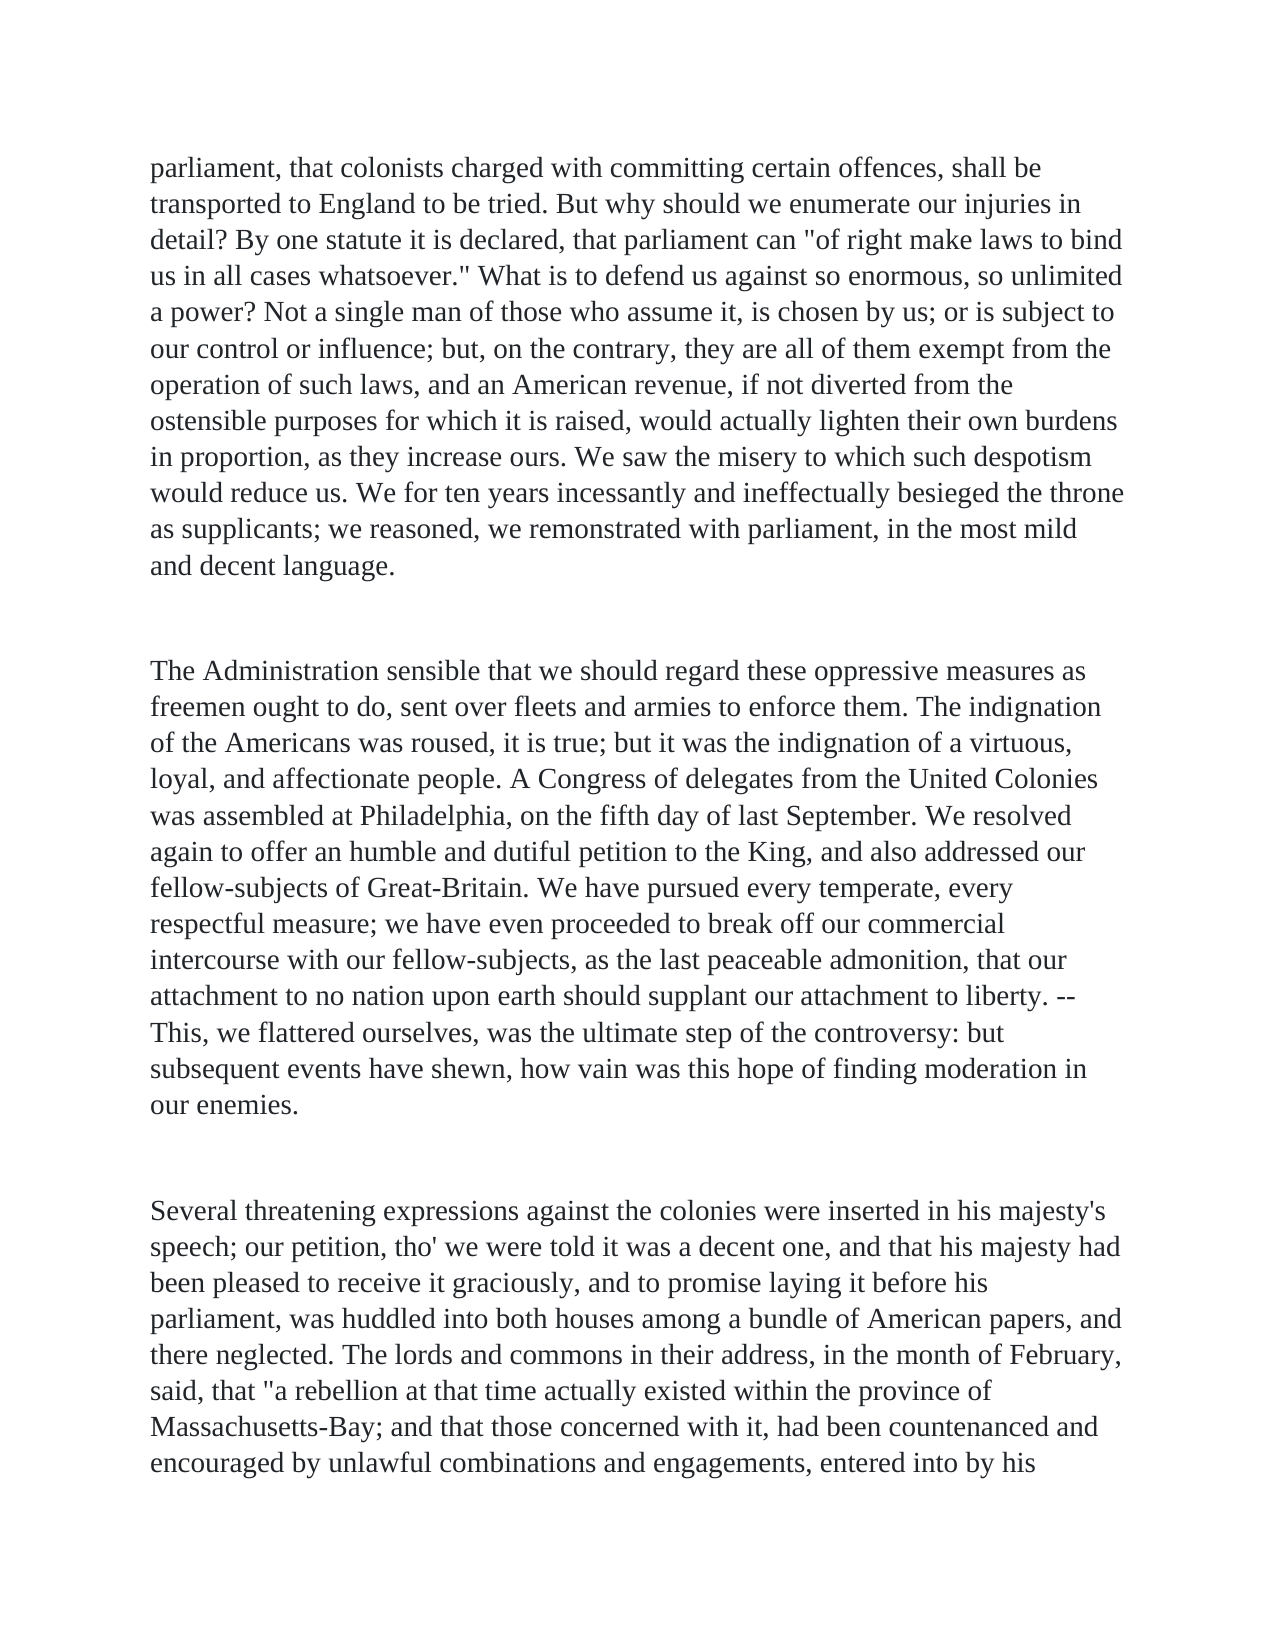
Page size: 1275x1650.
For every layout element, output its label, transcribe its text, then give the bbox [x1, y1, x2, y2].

text The Administration sensible that we should regard these oppressive measures as freemen ought to do, sent over fleets and armies to enforce them. The indignation of the Americans was roused, it is true; but it was the indignation of a virtuous, loyal, and affectionate people. A Congress of delegates from the United Colonies was assembled at Philadelphia, on the fifth day of last September. We resolved again to offer an humble and dutiful petition to the King, and also addressed our fellow-subjects of Great-Britain. We have pursued every temperate, every respectful measure; we have even proceeded to break off our commercial intercourse with our fellow-subjects, as the last peaceable admonition, that our attachment to no nation upon earth should supplant our attachment to liberty. -- This, we flattered ourselves, was the ultimate step of the controversy: but subsequent events have shewn, how vain was this hope of finding moderation in our enemies. [150, 653, 1125, 1121]
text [150, 1193, 1125, 1479]
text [150, 150, 1125, 581]
